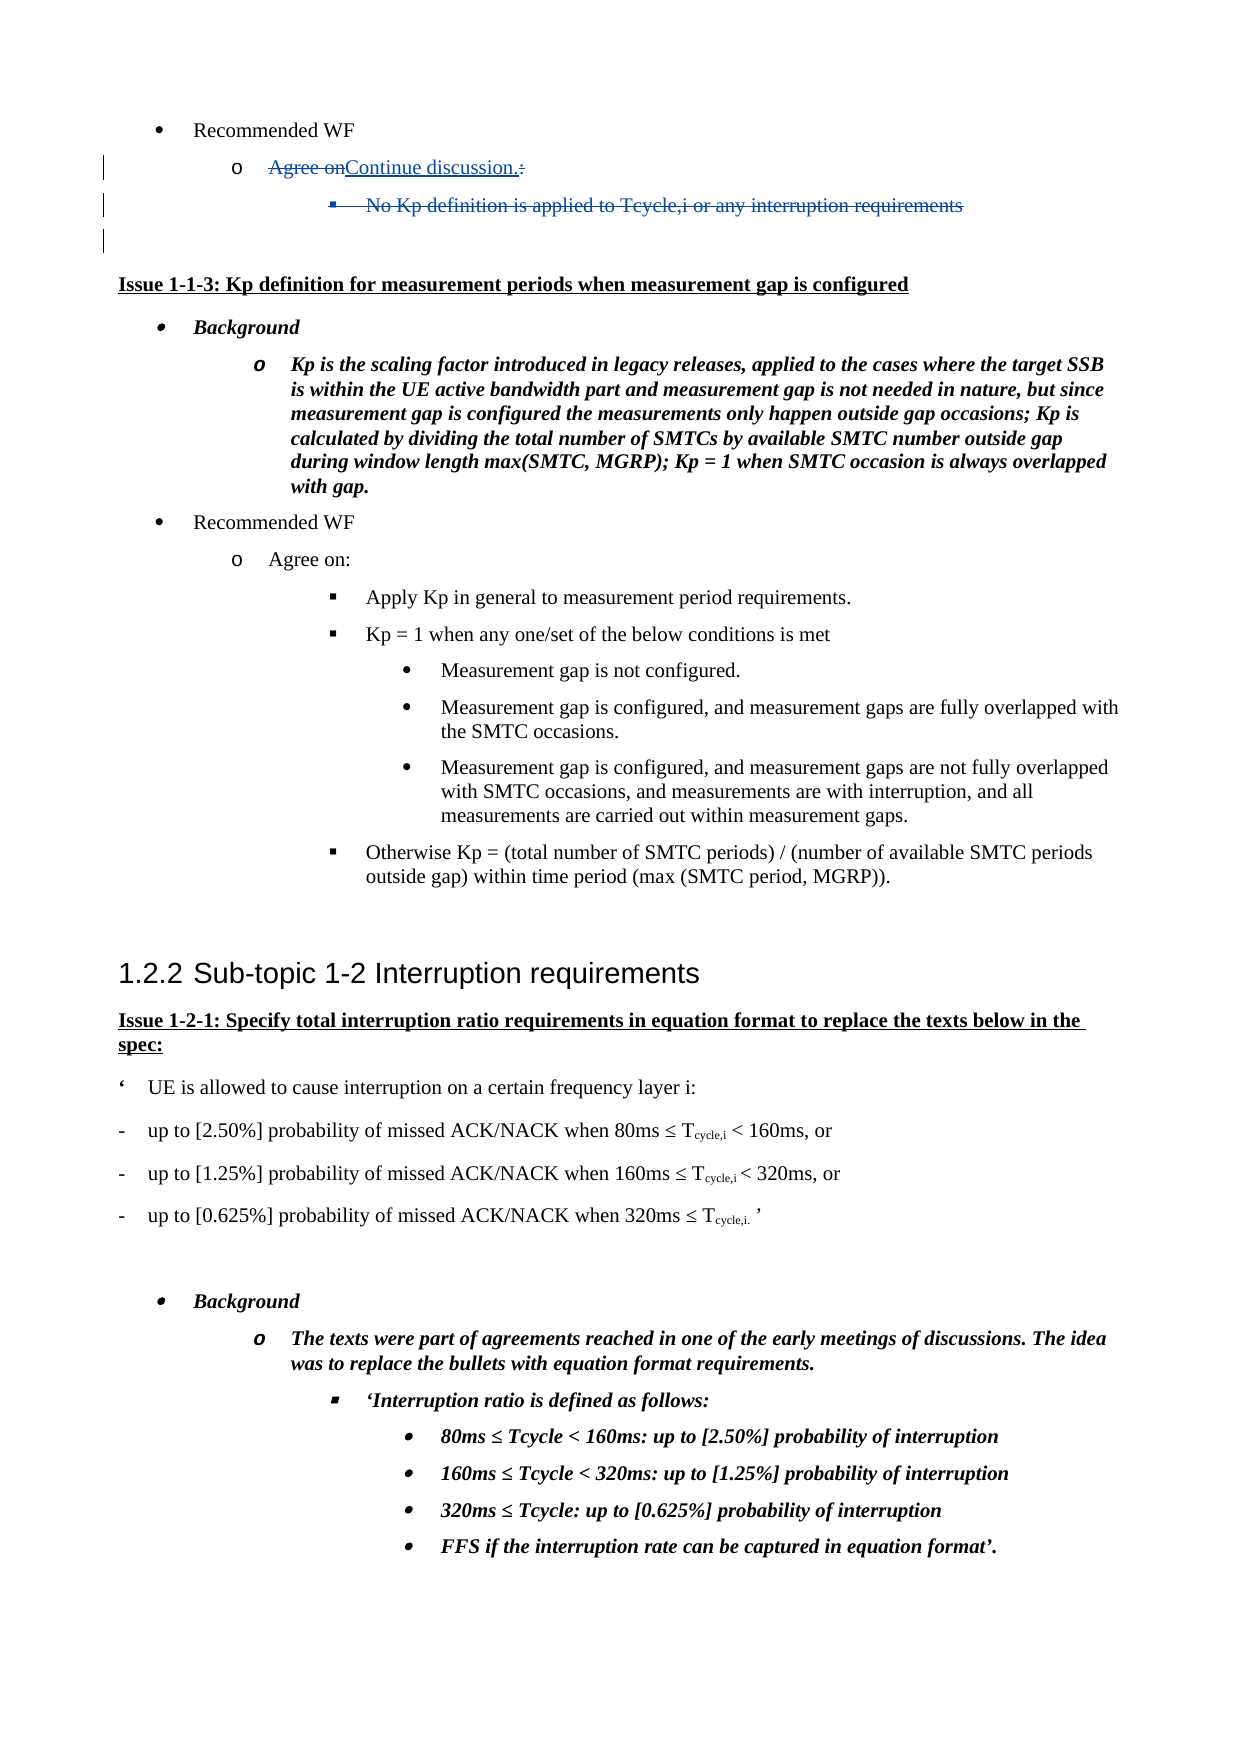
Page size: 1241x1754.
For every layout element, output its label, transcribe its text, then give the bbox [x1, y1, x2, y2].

list Kp = 1 when any one/set of the below conditions is met [328, 621, 1122, 646]
list The texts were part of agreements reached in one of the early meetings of discussions. The idea was to replace the bullets with equation format requirements. [253, 1326, 1122, 1375]
list Measurement gap is not configured. [403, 658, 1122, 682]
list Background [156, 1289, 1122, 1313]
text - up to [1.25%] probability of missed ACK/NACK when 160ms ≤ Tcycle,i < 320ms, or [118, 1161, 1122, 1185]
subtitle Sub-topic 1-2 Interruption requirements [118, 956, 1122, 989]
text - up to [0.625%] probability of missed ACK/NACK when 320ms ≤ Tcycle,i. ’ [118, 1203, 1122, 1227]
text Issue 1-1-3: Kp definition for measurement periods when measurement gap is configured [118, 272, 1122, 296]
list Otherwise Kp = (total number of SMTC periods) / (number of available SMTC periods outside gap) within time period (max (SMTC period, MGRP)). [328, 840, 1122, 888]
list Apply Kp in general to measurement period requirements. [328, 585, 1122, 609]
list Recommended WF [156, 118, 1122, 142]
list FFS if the interruption rate can be captured in equation format’. [403, 1534, 1122, 1558]
list 80ms ≤ Tcycle < 160ms: up to [2.50%] probability of interruption [403, 1424, 1122, 1448]
list ‘Interruption ratio is defined as follows: [328, 1388, 1122, 1412]
text ‘ UE is allowed to cause interruption on a certain frequency layer i: [118, 1075, 1122, 1099]
list 320ms ≤ Tcycle: up to [0.625%] probability of interruption [403, 1498, 1122, 1522]
list 160ms ≤ Tcycle < 320ms: up to [1.25%] probability of interruption [403, 1461, 1122, 1485]
text - up to [2.50%] probability of missed ACK/NACK when 80ms ≤ Tcycle,i < 160ms, or [118, 1118, 1122, 1142]
list Agree on: [231, 547, 1122, 572]
list Background [156, 315, 1122, 339]
list Recommended WF [156, 510, 1122, 534]
text Issue 1-2-1: Specify total interruption ratio requirements in equation format to replace the texts below in the spec: [118, 1008, 1122, 1056]
list Measurement gap is configured, and measurement gaps are fully overlapped with the SMTC occasions. [403, 694, 1122, 743]
list Measurement gap is configured, and measurement gaps are not fully overlapped with SMTC occasions, and measurements are with interruption, and all measurements are carried out within measurement gaps. [403, 755, 1122, 827]
